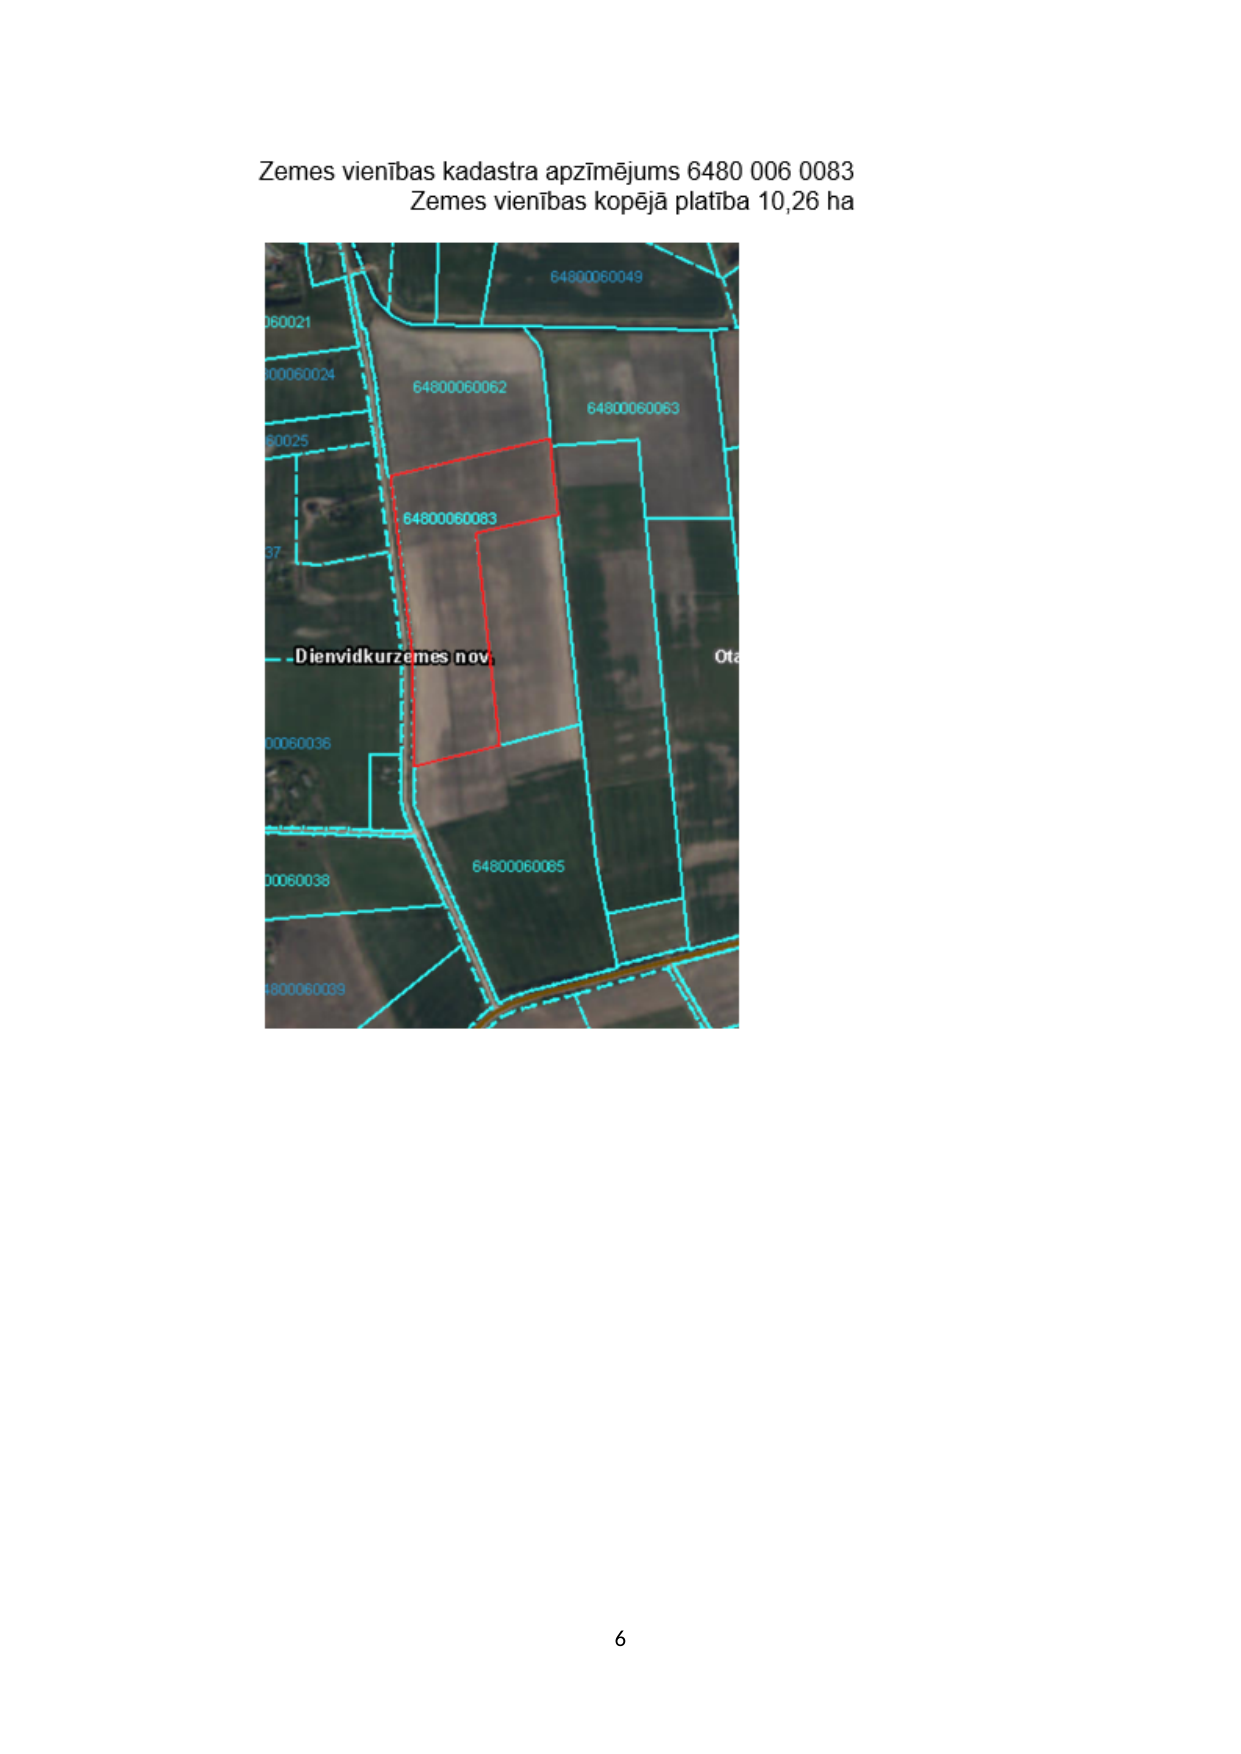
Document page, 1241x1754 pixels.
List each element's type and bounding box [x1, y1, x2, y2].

picture [187, 150, 877, 1032]
